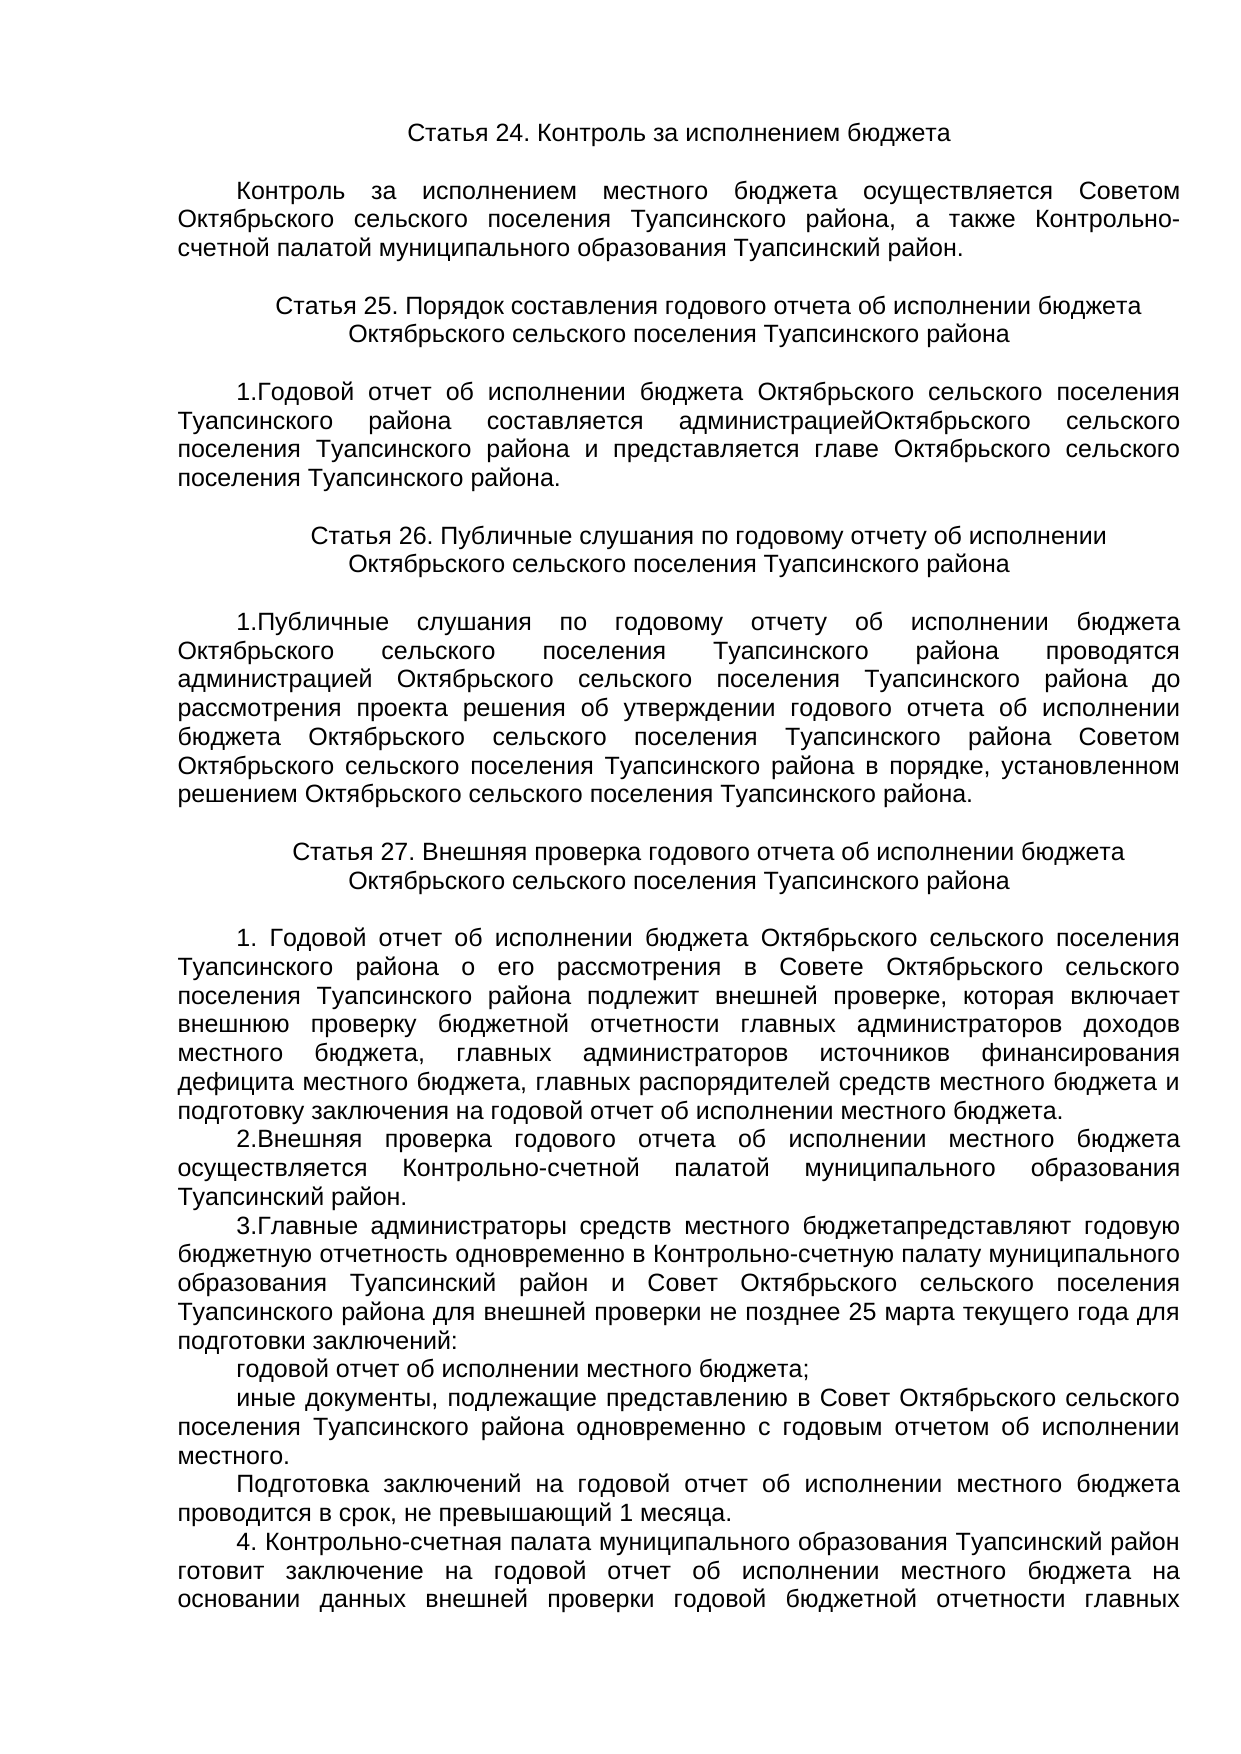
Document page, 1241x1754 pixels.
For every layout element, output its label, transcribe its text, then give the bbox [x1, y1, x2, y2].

text 1.Публичные слушания по годовому отчету об исполнении бюджета Октябрьского сельского поселения Туапсинского района проводятся администрацией Октябрьского сельского поселения Туапсинского района до рассмотрения проекта решения об утверждении годового отчета об исполнении бюджета Октябрьского сельского поселения Туапсинского района Советом Октябрьского сельского поселения Туапсинского района в порядке, установленном решением Октябрьского сельского поселения Туапсинского района. [177, 607, 1181, 808]
text Контроль за исполнением местного бюджета осуществляется Советом Октябрьского сельского поселения Туапсинского района, а также Контрольно-счетной палатой муниципального образования Туапсинский район. [177, 176, 1181, 262]
text 2.Внешняя проверка годового отчета об исполнении местного бюджета осуществляется Контрольно-счетной палатой муниципального образования Туапсинский район. [177, 1124, 1181, 1211]
text 1. Годовой отчет об исполнении бюджета Октябрьского сельского поселения Туапсинского района о его рассмотрения в Совете Октябрьского сельского поселения Туапсинского района подлежит внешней проверке, которая включает внешнюю проверку бюджетной отчетности главных администраторов доходов местного бюджета, главных администраторов источников финансирования дефицита местного бюджета, главных распорядителей средств местного бюджета и подготовку заключения на годовой отчет об исполнении местного бюджета. [177, 923, 1181, 1124]
text Статья 27. Внешняя проверка годового отчета об исполнении бюджета Октябрьского сельского поселения Туапсинского района [177, 837, 1181, 894]
text Подготовка заключений на годовой отчет об исполнении местного бюджета проводится в срок, не превышающий 1 месяца. [177, 1469, 1181, 1527]
text Статья 26. Публичные слушания по годовому отчету об исполнении Октябрьского сельского поселения Туапсинского района [177, 521, 1181, 578]
text 1.Годовой отчет об исполнении бюджета Октябрьского сельского поселения Туапсинского района составляется администрациейОктябрьского сельского поселения Туапсинского района и представляется главе Октябрьского сельского поселения Туапсинского района. [177, 377, 1181, 492]
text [177, 1527, 1181, 1613]
text иные документы, подлежащие представлению в Совет Октябрьского сельского поселения Туапсинского района одновременно с годовым отчетом об исполнении местного. [177, 1383, 1181, 1469]
text годовой отчет об исполнении местного бюджета; [177, 1354, 1181, 1383]
text 3.Главные администраторы средств местного бюджетапредставляют годовую бюджетную отчетность одновременно в Контрольно-счетную палату муниципального образования Туапсинский район и Совет Октябрьского сельского поселения Туапсинского района для внешней проверки не позднее 25 марта текущего года для подготовки заключений: [177, 1211, 1181, 1354]
text Статья 24. Контроль за исполнением бюджета [177, 118, 1181, 147]
text Статья 25. Порядок составления годового отчета об исполнении бюджета Октябрьского сельского поселения Туапсинского района [177, 291, 1181, 348]
